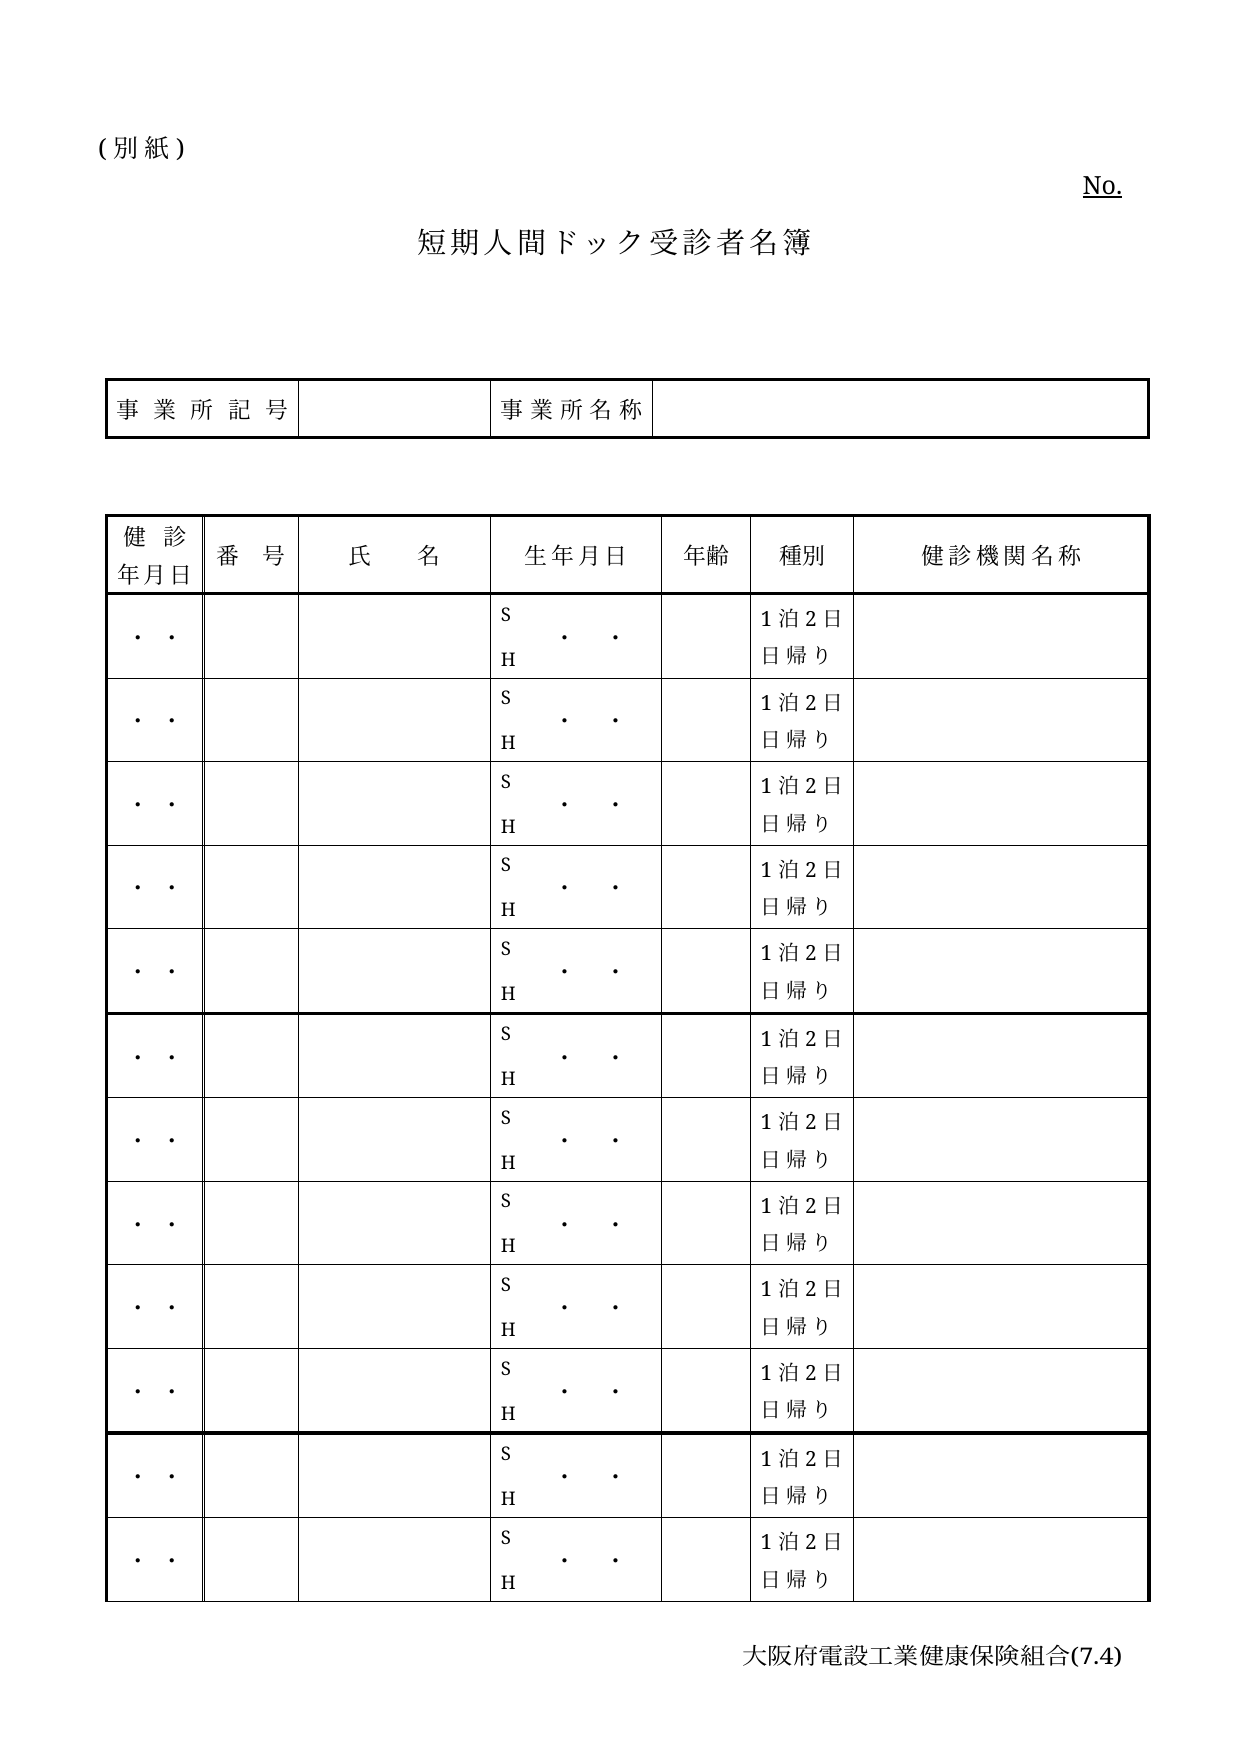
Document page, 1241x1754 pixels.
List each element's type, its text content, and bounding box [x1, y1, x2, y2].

table_cell [299, 595, 490, 677]
table_cell [205, 1349, 298, 1431]
table_cell [205, 762, 298, 844]
text ( 別 紙 ) [60, 128, 1107, 166]
table_cell [205, 1182, 298, 1264]
table_cell [662, 1182, 750, 1264]
table_cell [854, 1098, 1147, 1181]
table_cell ･ ･ [108, 846, 202, 928]
table_cell ･ ･ [108, 595, 202, 677]
table_cell ･ ･ [108, 1098, 202, 1181]
table_cell ･ ･ [108, 679, 202, 761]
table_cell ・ ・ [520, 762, 661, 844]
table_header 番 号 [205, 517, 298, 592]
table_cell [662, 846, 750, 928]
table_cell [662, 1518, 750, 1601]
table_cell S H [491, 1098, 520, 1181]
table_cell 1泊2日日帰り [751, 762, 853, 844]
table_cell [299, 929, 490, 1012]
table_cell [662, 1265, 750, 1348]
table_cell ・ ・ [520, 929, 661, 1012]
table_cell [662, 929, 750, 1012]
table_cell [205, 1098, 298, 1181]
table_cell 1泊2日日帰り [751, 929, 853, 1012]
table_cell ･ ･ [108, 1435, 202, 1517]
table_cell [205, 1015, 298, 1097]
table_cell S H [491, 679, 520, 761]
table_cell S H [491, 595, 520, 677]
table_cell S H [491, 1435, 520, 1517]
table_header 氏 名 [299, 517, 490, 592]
table_cell S H [491, 1015, 520, 1097]
table_cell [854, 1435, 1147, 1517]
table_cell ・ ・ [520, 1435, 661, 1517]
table_cell [662, 1015, 750, 1097]
table_cell [854, 1015, 1147, 1097]
table_cell ・ ・ [520, 1265, 661, 1348]
table_cell 1泊2日日帰り [751, 1015, 853, 1097]
table_header [299, 381, 490, 436]
table_cell 1泊2日日帰り [751, 1349, 853, 1431]
table_cell [205, 929, 298, 1012]
table_cell [854, 762, 1147, 844]
table_cell ･ ･ [108, 1015, 202, 1097]
table_cell [662, 1349, 750, 1431]
table_cell [662, 595, 750, 677]
table_cell ・ ・ [520, 1182, 661, 1264]
table_cell [205, 1518, 298, 1601]
table_cell [854, 1265, 1147, 1348]
table_cell 1泊2日日帰り [751, 1435, 853, 1517]
table_cell [854, 1182, 1147, 1264]
table_cell ・ ・ [520, 679, 661, 761]
table_cell [205, 679, 298, 761]
table_header 事業所名称 [491, 381, 652, 436]
table_cell [205, 1435, 298, 1517]
table_cell ･ ･ [108, 1349, 202, 1431]
table_cell 1泊2日日帰り [751, 1265, 853, 1348]
table_cell [854, 1349, 1147, 1431]
table_cell S H [491, 1518, 520, 1601]
table_header 年齢 [662, 517, 750, 592]
table_cell [299, 762, 490, 844]
table_cell [662, 679, 750, 761]
table_header 健診 年月日 [108, 517, 202, 592]
table_cell 1泊2日日帰り [751, 595, 853, 677]
table_cell [205, 846, 298, 928]
table_cell [299, 1098, 490, 1181]
table_cell ･ ･ [108, 1265, 202, 1348]
table_header 健診機関名称 [854, 517, 1147, 592]
table_cell S H [491, 1265, 520, 1348]
table_cell [662, 1098, 750, 1181]
table_cell [299, 1349, 490, 1431]
table_cell S H [491, 1182, 520, 1264]
table_cell S H [491, 762, 520, 844]
table_cell 1泊2日日帰り [751, 679, 853, 761]
table_header 事業所記号 [108, 381, 298, 436]
table_cell [854, 679, 1147, 761]
table_cell [299, 1182, 490, 1264]
table_cell [299, 1015, 490, 1097]
table_cell S H [491, 846, 520, 928]
table_cell [662, 1435, 750, 1517]
table_cell ・ ・ [520, 1015, 661, 1097]
table_cell [662, 762, 750, 844]
table_cell ・ ・ [520, 1349, 661, 1431]
table_cell [299, 1518, 490, 1601]
table_cell [854, 846, 1147, 928]
table_cell [205, 1265, 298, 1348]
table_cell [205, 595, 298, 677]
table_cell ･ ･ [108, 929, 202, 1012]
table_cell ・ ・ [520, 595, 661, 677]
table_header 生年月日 [491, 517, 661, 592]
table_cell S H [491, 929, 520, 1012]
table_cell 1泊2日日帰り [751, 1518, 853, 1601]
table_cell [299, 1265, 490, 1348]
table_cell [854, 929, 1147, 1012]
table_cell [299, 679, 490, 761]
table_cell ・ ・ [520, 1518, 661, 1601]
table_cell 1泊2日日帰り [751, 846, 853, 928]
table_cell ･ ･ [108, 1518, 202, 1601]
table_cell 1泊2日日帰り [751, 1098, 853, 1181]
table_cell 1泊2日日帰り [751, 1182, 853, 1264]
table_cell ･ ･ [108, 762, 202, 844]
text 短期人間ドック受診者名簿 [106, 203, 1122, 278]
table_cell ・ ・ [520, 846, 661, 928]
table_cell [854, 1518, 1147, 1601]
table_cell ・ ・ [520, 1098, 661, 1181]
table_cell [299, 1435, 490, 1517]
table_cell ･ ･ [108, 1182, 202, 1264]
table_cell [854, 595, 1147, 677]
table_cell S H [491, 1349, 520, 1431]
table_header 種別 [751, 517, 853, 592]
text No. [106, 166, 1122, 203]
table_header [653, 381, 1147, 436]
table_cell [299, 846, 490, 928]
